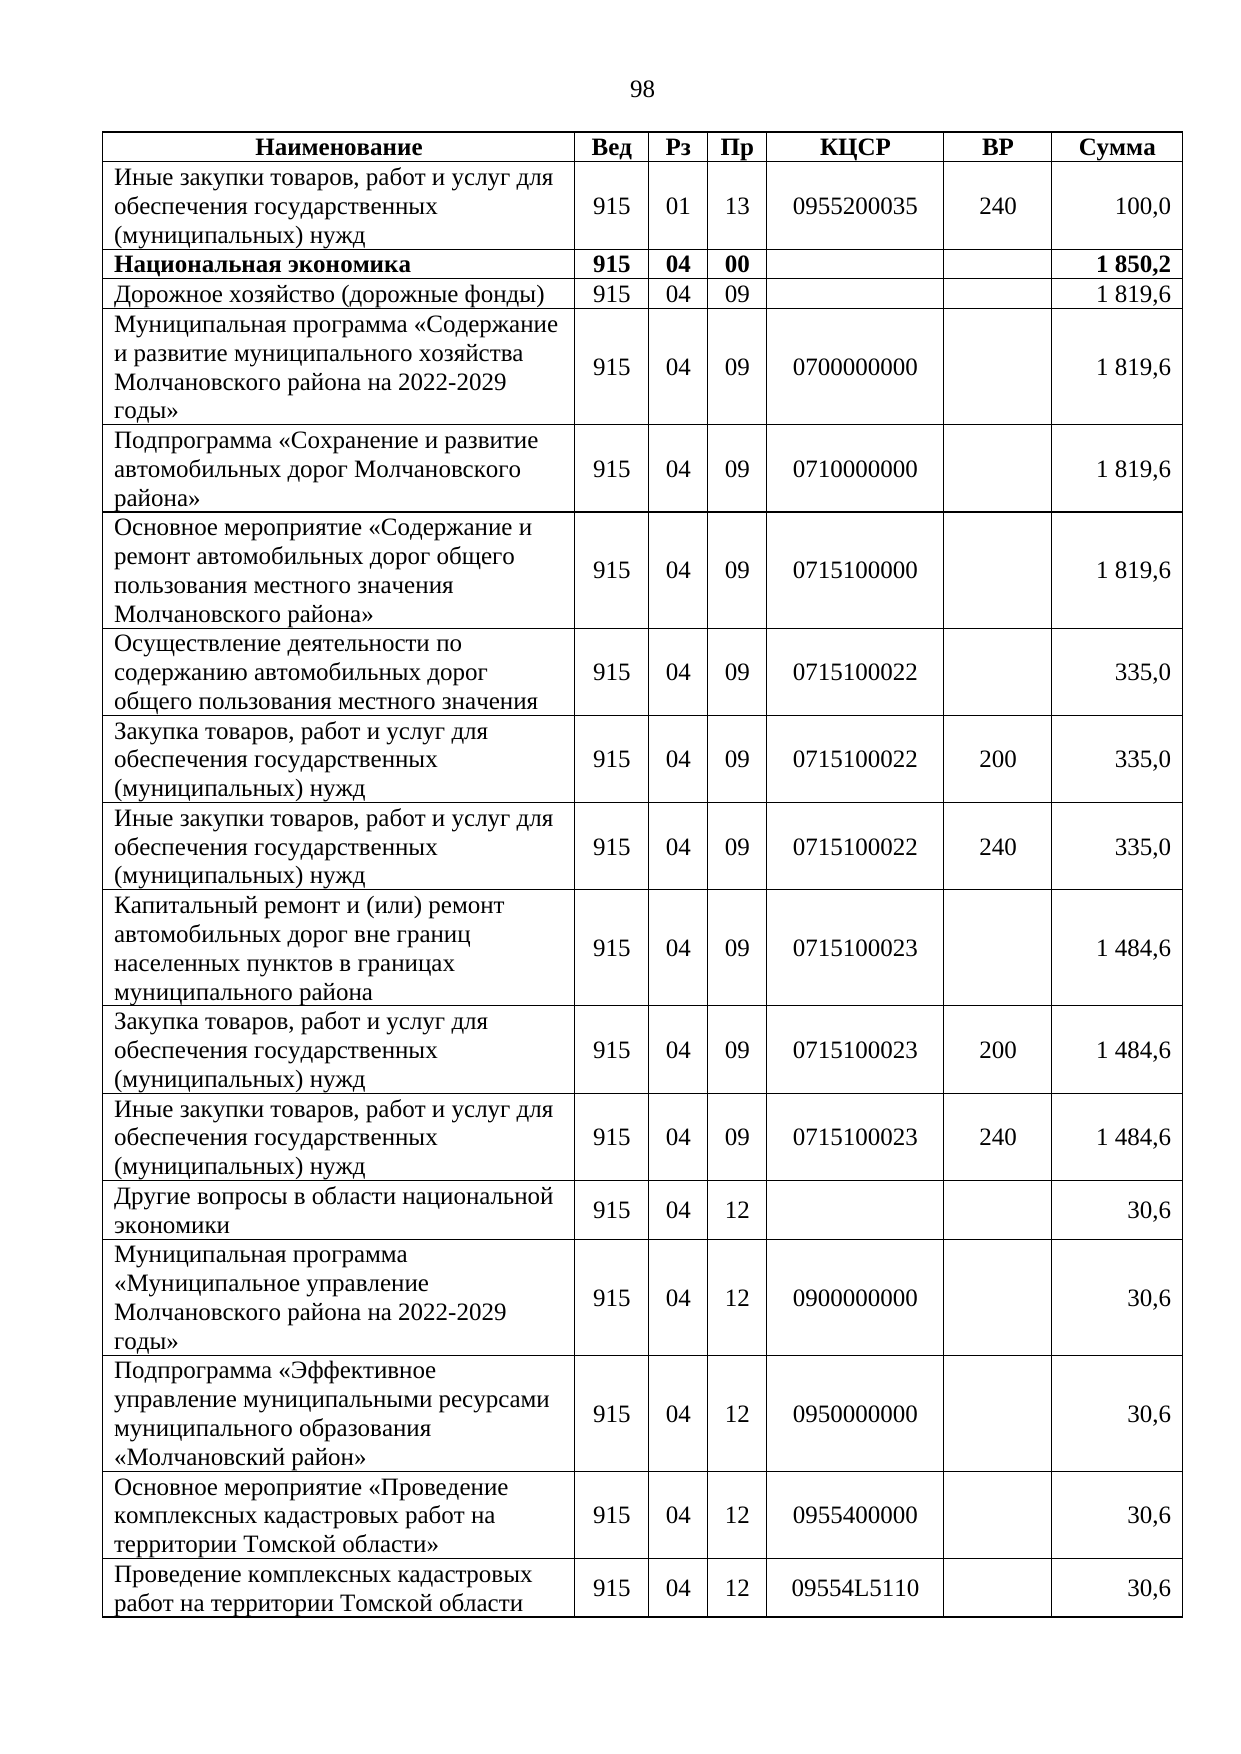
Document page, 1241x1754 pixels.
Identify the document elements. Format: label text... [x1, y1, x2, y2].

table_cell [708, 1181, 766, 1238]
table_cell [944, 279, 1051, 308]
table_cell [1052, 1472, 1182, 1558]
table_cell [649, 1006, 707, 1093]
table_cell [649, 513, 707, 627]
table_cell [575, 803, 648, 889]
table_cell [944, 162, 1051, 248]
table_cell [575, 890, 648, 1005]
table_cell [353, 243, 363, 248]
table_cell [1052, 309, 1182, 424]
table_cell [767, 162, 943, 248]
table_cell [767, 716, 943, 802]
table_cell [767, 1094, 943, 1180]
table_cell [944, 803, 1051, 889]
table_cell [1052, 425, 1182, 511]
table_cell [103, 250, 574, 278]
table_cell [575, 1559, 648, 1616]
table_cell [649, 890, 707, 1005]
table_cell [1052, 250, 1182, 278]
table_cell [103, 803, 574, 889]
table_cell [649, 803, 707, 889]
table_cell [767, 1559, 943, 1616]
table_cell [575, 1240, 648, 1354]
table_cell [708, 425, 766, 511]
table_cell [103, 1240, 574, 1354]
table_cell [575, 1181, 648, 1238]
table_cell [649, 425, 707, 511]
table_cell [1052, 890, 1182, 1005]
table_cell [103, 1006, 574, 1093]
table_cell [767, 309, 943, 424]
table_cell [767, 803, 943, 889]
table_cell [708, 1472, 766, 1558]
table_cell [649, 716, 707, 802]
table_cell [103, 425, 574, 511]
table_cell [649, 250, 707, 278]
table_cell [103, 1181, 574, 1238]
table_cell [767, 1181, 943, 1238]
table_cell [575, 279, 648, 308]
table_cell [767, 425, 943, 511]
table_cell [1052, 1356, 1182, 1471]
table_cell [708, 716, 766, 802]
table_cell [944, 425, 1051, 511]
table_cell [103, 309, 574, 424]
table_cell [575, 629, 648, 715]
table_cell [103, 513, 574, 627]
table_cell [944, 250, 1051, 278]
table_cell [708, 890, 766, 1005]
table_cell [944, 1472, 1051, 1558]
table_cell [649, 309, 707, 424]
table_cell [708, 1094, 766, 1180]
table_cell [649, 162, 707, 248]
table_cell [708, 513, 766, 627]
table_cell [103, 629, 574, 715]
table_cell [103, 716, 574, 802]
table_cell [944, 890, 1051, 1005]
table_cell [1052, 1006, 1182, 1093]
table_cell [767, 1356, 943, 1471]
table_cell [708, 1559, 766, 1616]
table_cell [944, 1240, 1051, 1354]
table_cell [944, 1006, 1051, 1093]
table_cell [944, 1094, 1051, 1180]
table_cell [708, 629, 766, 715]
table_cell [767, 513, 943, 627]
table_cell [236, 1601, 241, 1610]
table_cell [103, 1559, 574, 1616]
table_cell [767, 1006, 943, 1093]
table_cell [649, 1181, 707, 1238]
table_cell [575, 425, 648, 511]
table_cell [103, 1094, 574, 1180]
table_header Пр [708, 133, 766, 161]
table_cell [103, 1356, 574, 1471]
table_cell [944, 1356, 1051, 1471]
table_header Рз [649, 133, 707, 161]
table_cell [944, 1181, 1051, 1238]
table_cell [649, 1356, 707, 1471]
table_header Вед [575, 133, 648, 161]
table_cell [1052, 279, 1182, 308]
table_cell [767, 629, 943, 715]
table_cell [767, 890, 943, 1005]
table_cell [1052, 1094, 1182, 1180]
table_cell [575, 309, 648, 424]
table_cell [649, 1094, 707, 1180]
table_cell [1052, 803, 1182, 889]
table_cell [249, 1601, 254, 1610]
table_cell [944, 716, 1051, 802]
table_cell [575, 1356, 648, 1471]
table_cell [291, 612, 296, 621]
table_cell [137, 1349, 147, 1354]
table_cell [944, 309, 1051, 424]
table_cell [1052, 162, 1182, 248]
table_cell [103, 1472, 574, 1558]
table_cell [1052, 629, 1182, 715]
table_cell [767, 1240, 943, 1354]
table_header Сумма [1052, 133, 1182, 161]
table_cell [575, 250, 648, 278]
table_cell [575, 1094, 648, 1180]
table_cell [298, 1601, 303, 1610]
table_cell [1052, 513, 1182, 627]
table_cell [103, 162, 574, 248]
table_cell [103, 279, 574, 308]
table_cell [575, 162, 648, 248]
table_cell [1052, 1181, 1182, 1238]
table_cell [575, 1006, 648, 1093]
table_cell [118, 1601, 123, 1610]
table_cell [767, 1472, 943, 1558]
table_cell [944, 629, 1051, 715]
table_header Наименование [103, 133, 574, 161]
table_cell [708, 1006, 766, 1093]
table_header ВР [944, 133, 1051, 161]
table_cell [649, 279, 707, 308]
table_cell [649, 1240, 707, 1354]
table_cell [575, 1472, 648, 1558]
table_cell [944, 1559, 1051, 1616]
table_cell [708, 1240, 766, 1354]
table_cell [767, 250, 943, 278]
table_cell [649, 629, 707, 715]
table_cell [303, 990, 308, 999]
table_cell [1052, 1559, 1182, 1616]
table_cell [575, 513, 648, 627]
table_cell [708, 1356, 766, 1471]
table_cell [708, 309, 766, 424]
table_header КЦСР [767, 133, 943, 161]
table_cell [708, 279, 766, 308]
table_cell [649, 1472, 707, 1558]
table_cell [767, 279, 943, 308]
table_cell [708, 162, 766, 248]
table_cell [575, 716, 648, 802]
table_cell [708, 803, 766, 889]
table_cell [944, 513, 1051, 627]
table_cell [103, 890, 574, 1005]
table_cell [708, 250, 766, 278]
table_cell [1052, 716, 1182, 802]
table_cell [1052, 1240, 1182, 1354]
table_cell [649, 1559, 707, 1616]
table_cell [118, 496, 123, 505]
